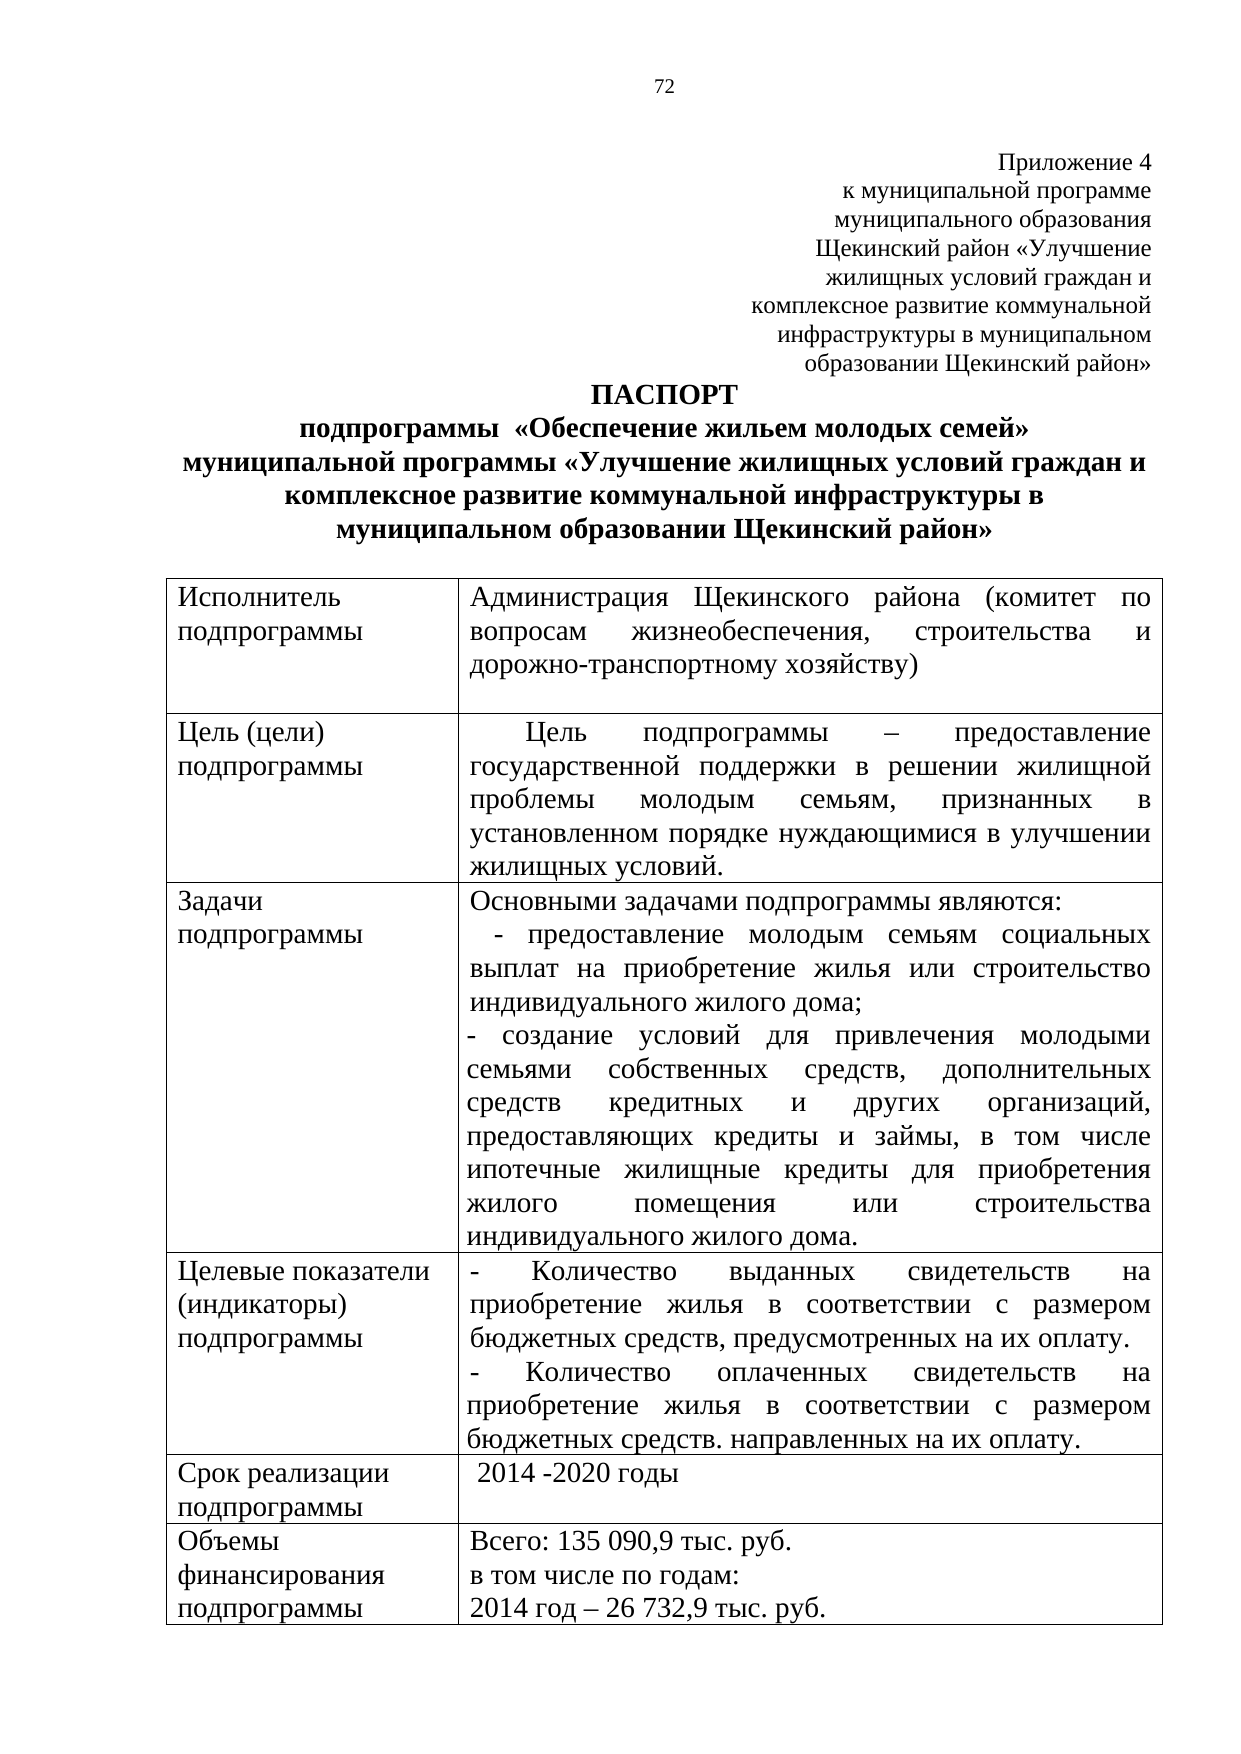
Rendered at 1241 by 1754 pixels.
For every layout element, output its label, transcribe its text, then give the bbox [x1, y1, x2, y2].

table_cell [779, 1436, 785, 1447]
text образовании Щекинский район» [177, 348, 1152, 377]
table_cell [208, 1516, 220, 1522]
text Щекинский район «Улучшение [177, 233, 1152, 262]
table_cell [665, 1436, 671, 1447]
text ПАСПОРТ [177, 377, 1152, 410]
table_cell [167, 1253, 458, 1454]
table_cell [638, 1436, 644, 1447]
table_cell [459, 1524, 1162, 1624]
text жилищных условий граждан и [177, 262, 1152, 291]
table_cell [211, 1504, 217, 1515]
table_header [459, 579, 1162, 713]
text Приложение 4 [177, 147, 1152, 176]
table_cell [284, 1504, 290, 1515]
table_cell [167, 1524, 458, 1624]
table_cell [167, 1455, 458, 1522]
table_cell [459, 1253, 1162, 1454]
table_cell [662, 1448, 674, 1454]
text к муниципальной программе [177, 176, 1152, 204]
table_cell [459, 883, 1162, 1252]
text комплексное развитие коммунальной [177, 291, 1152, 319]
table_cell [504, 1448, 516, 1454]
text муниципальной программы «Улучшение жилищных условий граждан и комплексное развитие коммунальной инфраструктуры в муниципальном образовании Щекинский район» [177, 444, 1152, 544]
text инфраструктуры в муниципальном [177, 319, 1152, 348]
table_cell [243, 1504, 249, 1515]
text муниципального образования [177, 204, 1152, 233]
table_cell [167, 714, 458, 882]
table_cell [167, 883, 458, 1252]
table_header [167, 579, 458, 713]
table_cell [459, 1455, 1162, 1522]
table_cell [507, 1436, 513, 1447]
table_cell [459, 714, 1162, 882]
text подпрограммы «Обеспечение жильем молодых семей» [177, 410, 1152, 444]
